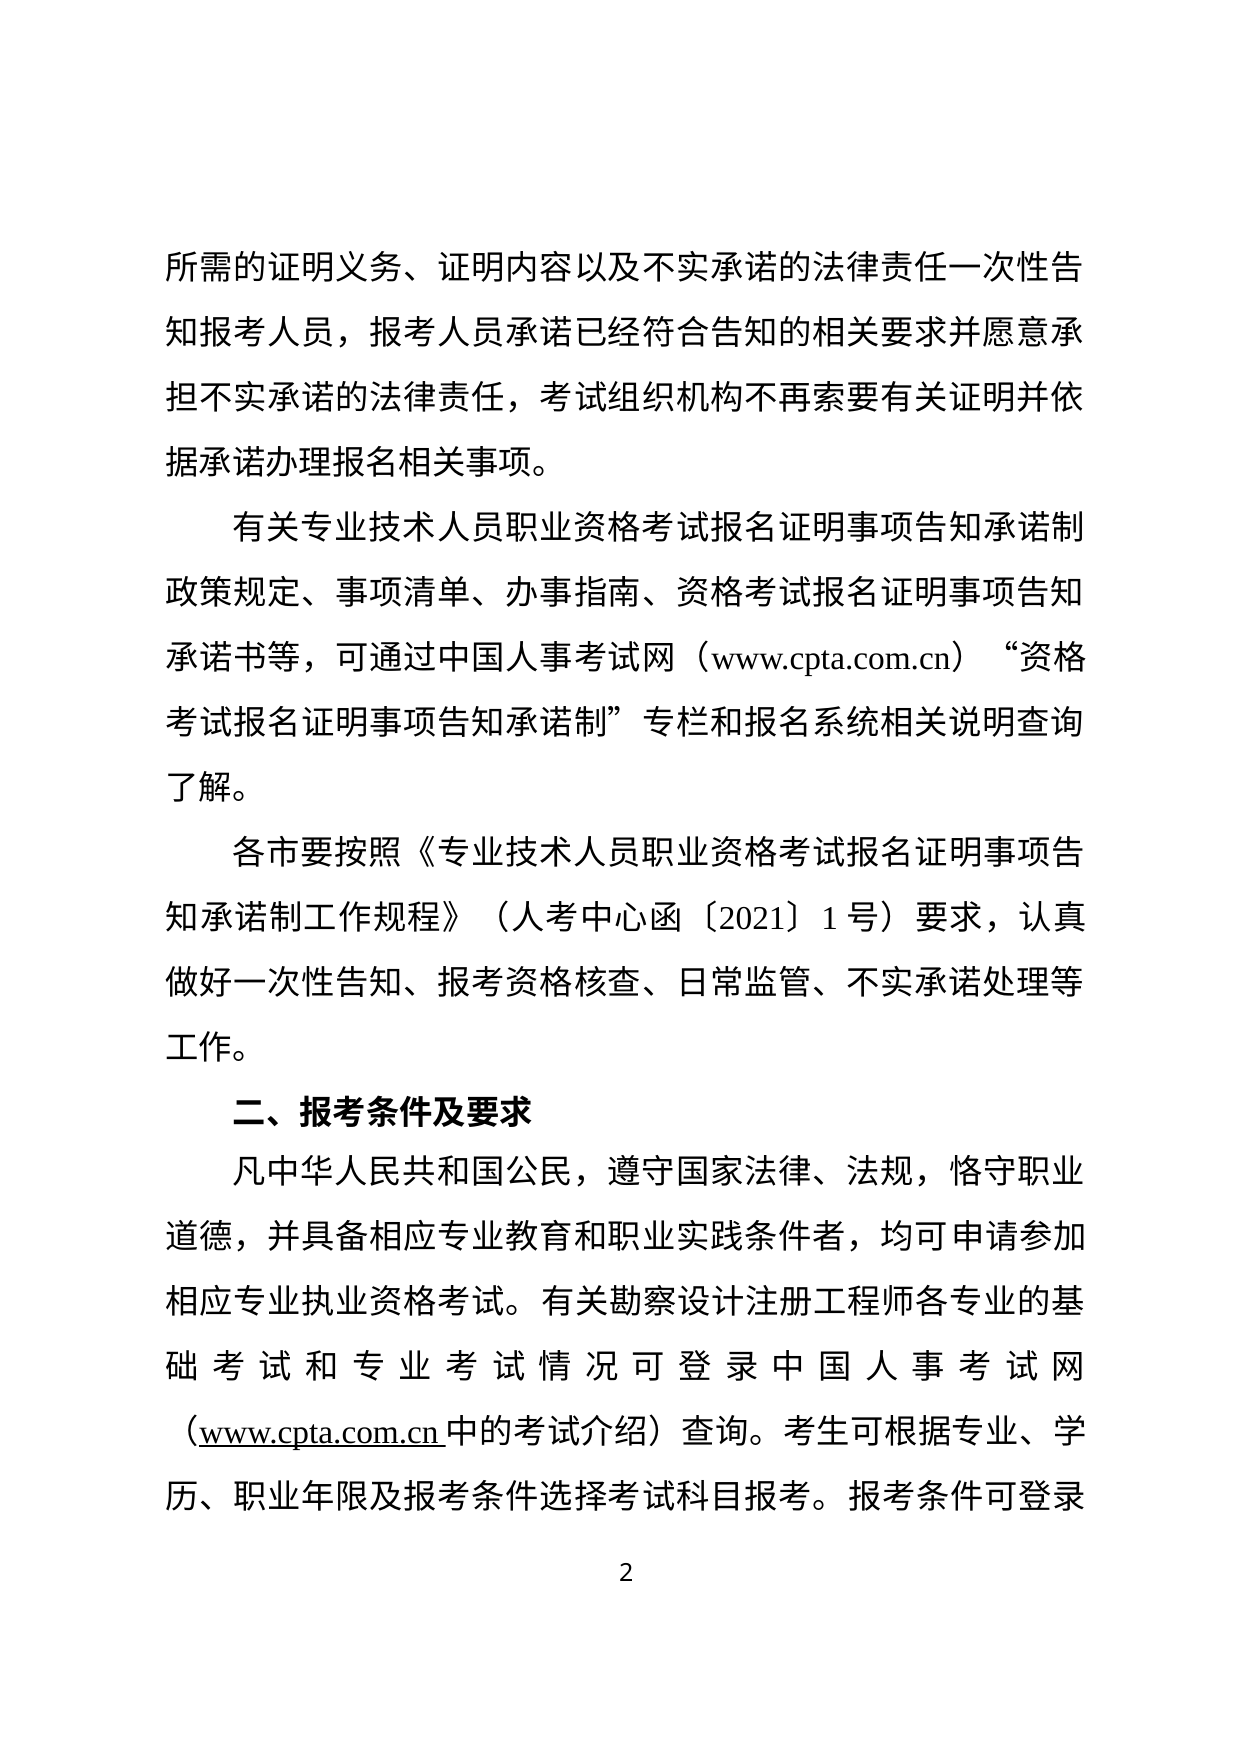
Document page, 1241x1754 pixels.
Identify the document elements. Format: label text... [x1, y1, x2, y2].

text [165, 1136, 1087, 1526]
subtitle 二、报考条件及要求 [165, 1078, 1087, 1136]
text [165, 233, 1087, 493]
text 各市要按照《专业技术人员职业资格考试报名证明事项告知承诺制工作规程》（人考中心函〔2021〕1号）要求，认真做好一次性告知、报考资格核查、日常监管、不实承诺处理等工作。 [165, 818, 1087, 1078]
text 有关专业技术人员职业资格考试报名证明事项告知承诺制政策规定、事项清单、办事指南、资格考试报名证明事项告知承诺书等，可通过中国人事考试网（www.cpta.com.cn）“资格考试报名证明事项告知承诺制”专栏和报名系统相关说明查询了解。 [165, 493, 1087, 818]
